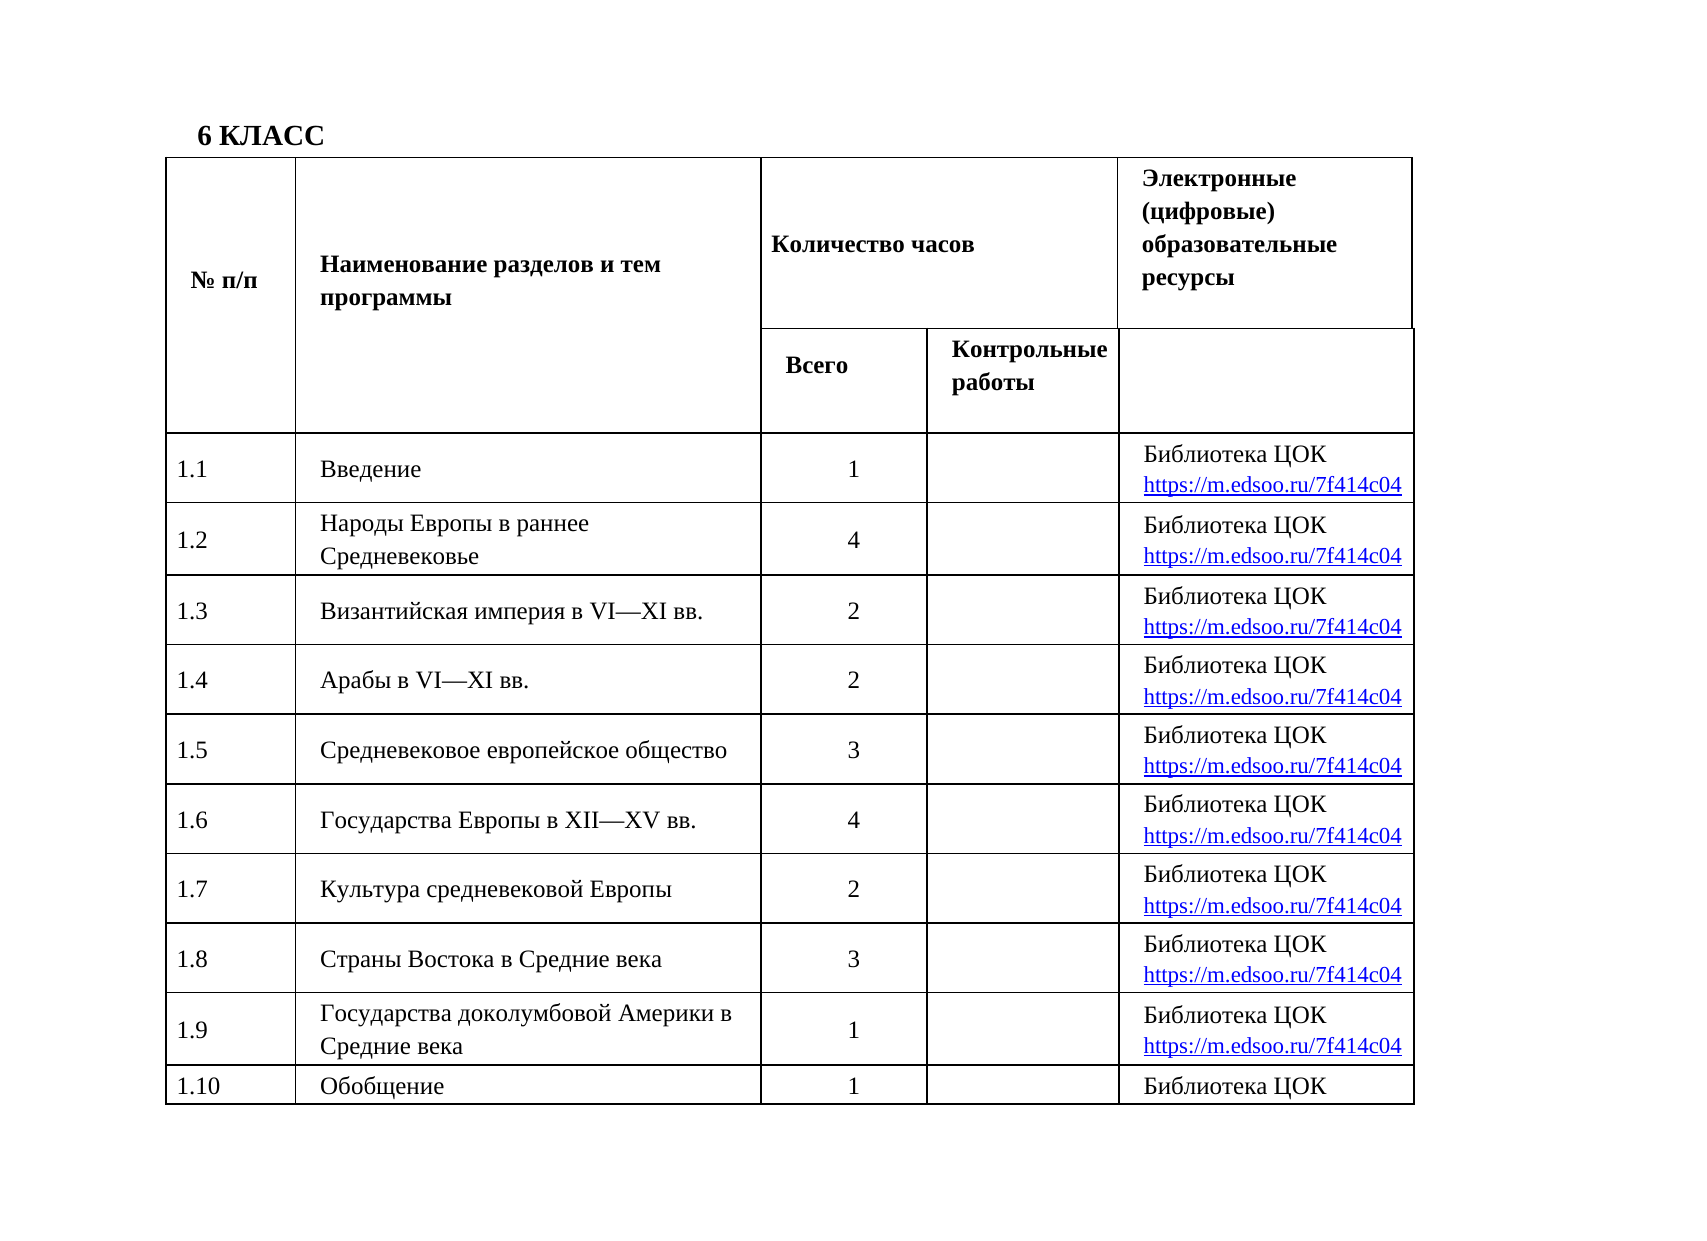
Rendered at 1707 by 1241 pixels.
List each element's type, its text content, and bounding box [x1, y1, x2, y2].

table_cell Византийская империя в VI—XI вв. [296, 576, 760, 644]
table_cell 1.8 [167, 924, 295, 992]
table_cell 1 [762, 993, 926, 1064]
table_cell 3 [762, 715, 926, 783]
table_cell [928, 993, 1118, 1064]
table_header Наименование разделов и тем программы [296, 158, 760, 432]
table_header Количество часов [762, 158, 1117, 327]
table_cell 4 [762, 503, 926, 574]
table_cell Контрольные работы [928, 329, 1118, 432]
table_cell Всего [762, 329, 926, 432]
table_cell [1120, 1066, 1413, 1103]
table_cell [928, 854, 1118, 922]
table_cell Обобщение [296, 1066, 760, 1103]
table_cell Библиотека ЦОК https://m.edsoo.ru/7f414c04 [1120, 576, 1413, 644]
table_cell 1.5 [167, 715, 295, 783]
table_cell Государства доколумбовой Америки в Средние века [296, 993, 760, 1064]
table_cell [928, 924, 1118, 992]
table_cell 4 [762, 785, 926, 852]
table_cell 1.10 [167, 1066, 295, 1103]
table_cell 1.3 [167, 576, 295, 644]
table_cell Библиотека ЦОК https://m.edsoo.ru/7f414c04 [1120, 854, 1413, 922]
table_cell Библиотека ЦОК https://m.edsoo.ru/7f414c04 [1120, 785, 1413, 852]
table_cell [1120, 993, 1413, 1064]
table_cell [928, 434, 1118, 502]
table_cell 1.7 [167, 854, 295, 922]
table_cell 1 [762, 1066, 926, 1103]
table_cell [928, 1066, 1118, 1103]
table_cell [1120, 924, 1413, 992]
table_cell Библиотека ЦОК https://m.edsoo.ru/7f414c04 [1120, 645, 1413, 713]
table_cell Библиотека ЦОК https://m.edsoo.ru/7f414c04 [1120, 503, 1413, 574]
table_cell Арабы в VI—ХI вв. [296, 645, 760, 713]
table_cell 1 [762, 434, 926, 502]
table_header № п/п [167, 158, 295, 432]
table_header Электронные (цифровые) образовательные ресурсы [1118, 158, 1411, 327]
table_cell [928, 576, 1118, 644]
table_cell 2 [762, 645, 926, 713]
table_cell 1.2 [167, 503, 295, 574]
table_cell 1.6 [167, 785, 295, 852]
text 6 КЛАСС [190, 118, 1618, 152]
table_cell [1120, 329, 1413, 432]
table_cell Культура средневековой Европы [296, 854, 760, 922]
table_cell 1.1 [167, 434, 295, 502]
table_cell 3 [762, 924, 926, 992]
table_cell 1.4 [167, 645, 295, 713]
table_cell Введение [296, 434, 760, 502]
table_cell Страны Востока в Средние века [296, 924, 760, 992]
table_cell Средневековое европейское общество [296, 715, 760, 783]
table_cell Народы Европы в раннее Средневековье [296, 503, 760, 574]
table_cell Государства Европы в XII—XV вв. [296, 785, 760, 852]
table_cell Библиотека ЦОК https://m.edsoo.ru/7f414c04 [1120, 434, 1413, 502]
table_cell [928, 715, 1118, 783]
table_cell [928, 785, 1118, 852]
table_cell [928, 503, 1118, 574]
table_cell 2 [762, 576, 926, 644]
table_cell 2 [762, 854, 926, 922]
table_cell 1.9 [167, 993, 295, 1064]
table_cell Библиотека ЦОК https://m.edsoo.ru/7f414c04 [1120, 715, 1413, 783]
table_cell [928, 645, 1118, 713]
